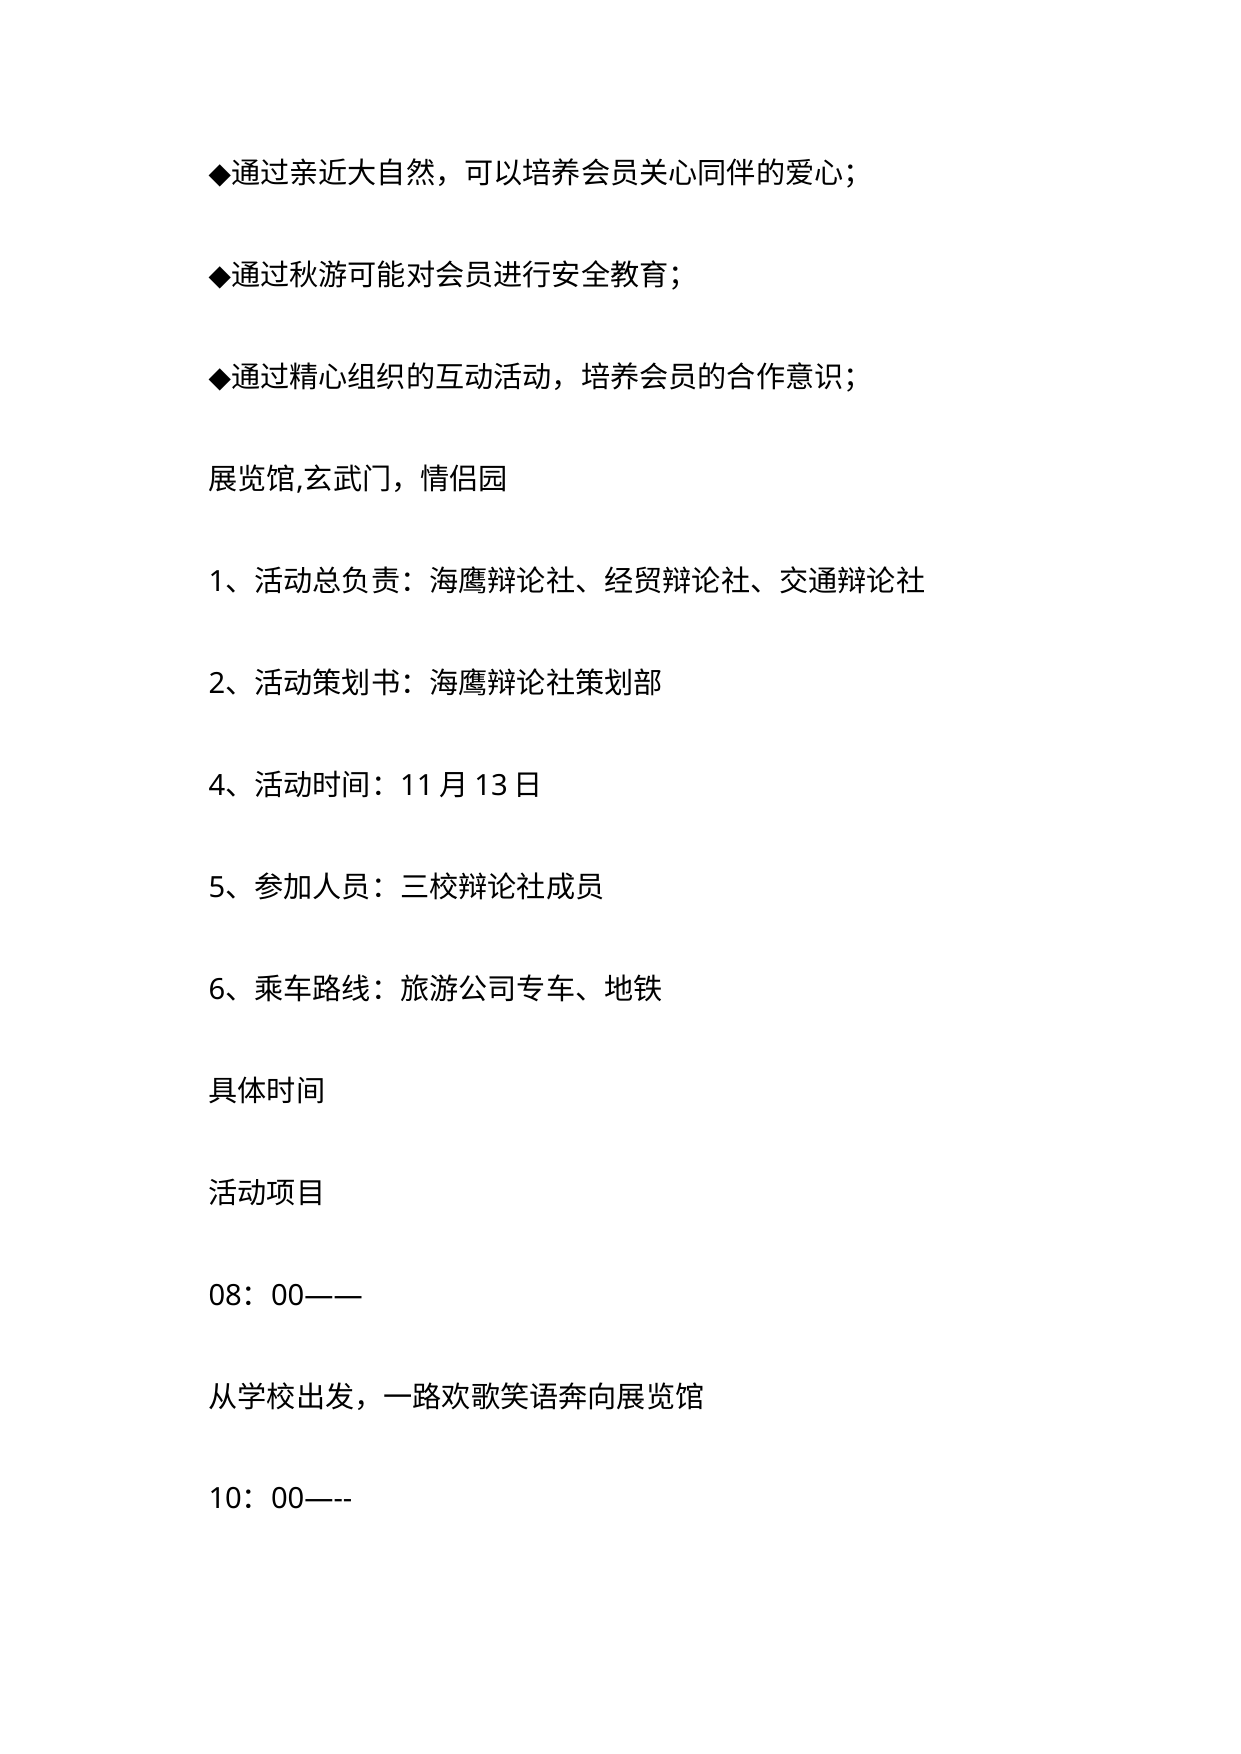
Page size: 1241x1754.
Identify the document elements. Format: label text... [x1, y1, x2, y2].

text ◆通过秋游可能对会员进行安全教育； [150, 252, 1090, 294]
text 08：00―― [150, 1271, 1090, 1314]
text 5、参加人员：三校辩论社成员 [150, 864, 1090, 906]
text 10：00—-- [150, 1475, 1090, 1517]
text 4、活动时间：11月13日 [150, 762, 1090, 804]
text 展览馆,玄武门，情侣园 [150, 456, 1090, 498]
text 6、乘车路线：旅游公司专车、地铁 [150, 966, 1090, 1008]
text 1、活动总负责：海鹰辩论社、经贸辩论社、交通辩论社 [150, 558, 1090, 600]
text ◆通过精心组织的互动活动，培养会员的合作意识； [150, 354, 1090, 396]
text 2、活动策划书：海鹰辩论社策划部 [150, 660, 1090, 702]
text 从学校出发，一路欢歌笑语奔向展览馆 [150, 1373, 1090, 1416]
text 具体时间 [150, 1068, 1090, 1110]
text ◆通过亲近大自然，可以培养会员关心同伴的爱心； [150, 150, 1090, 192]
text 活动项目 [150, 1169, 1090, 1212]
